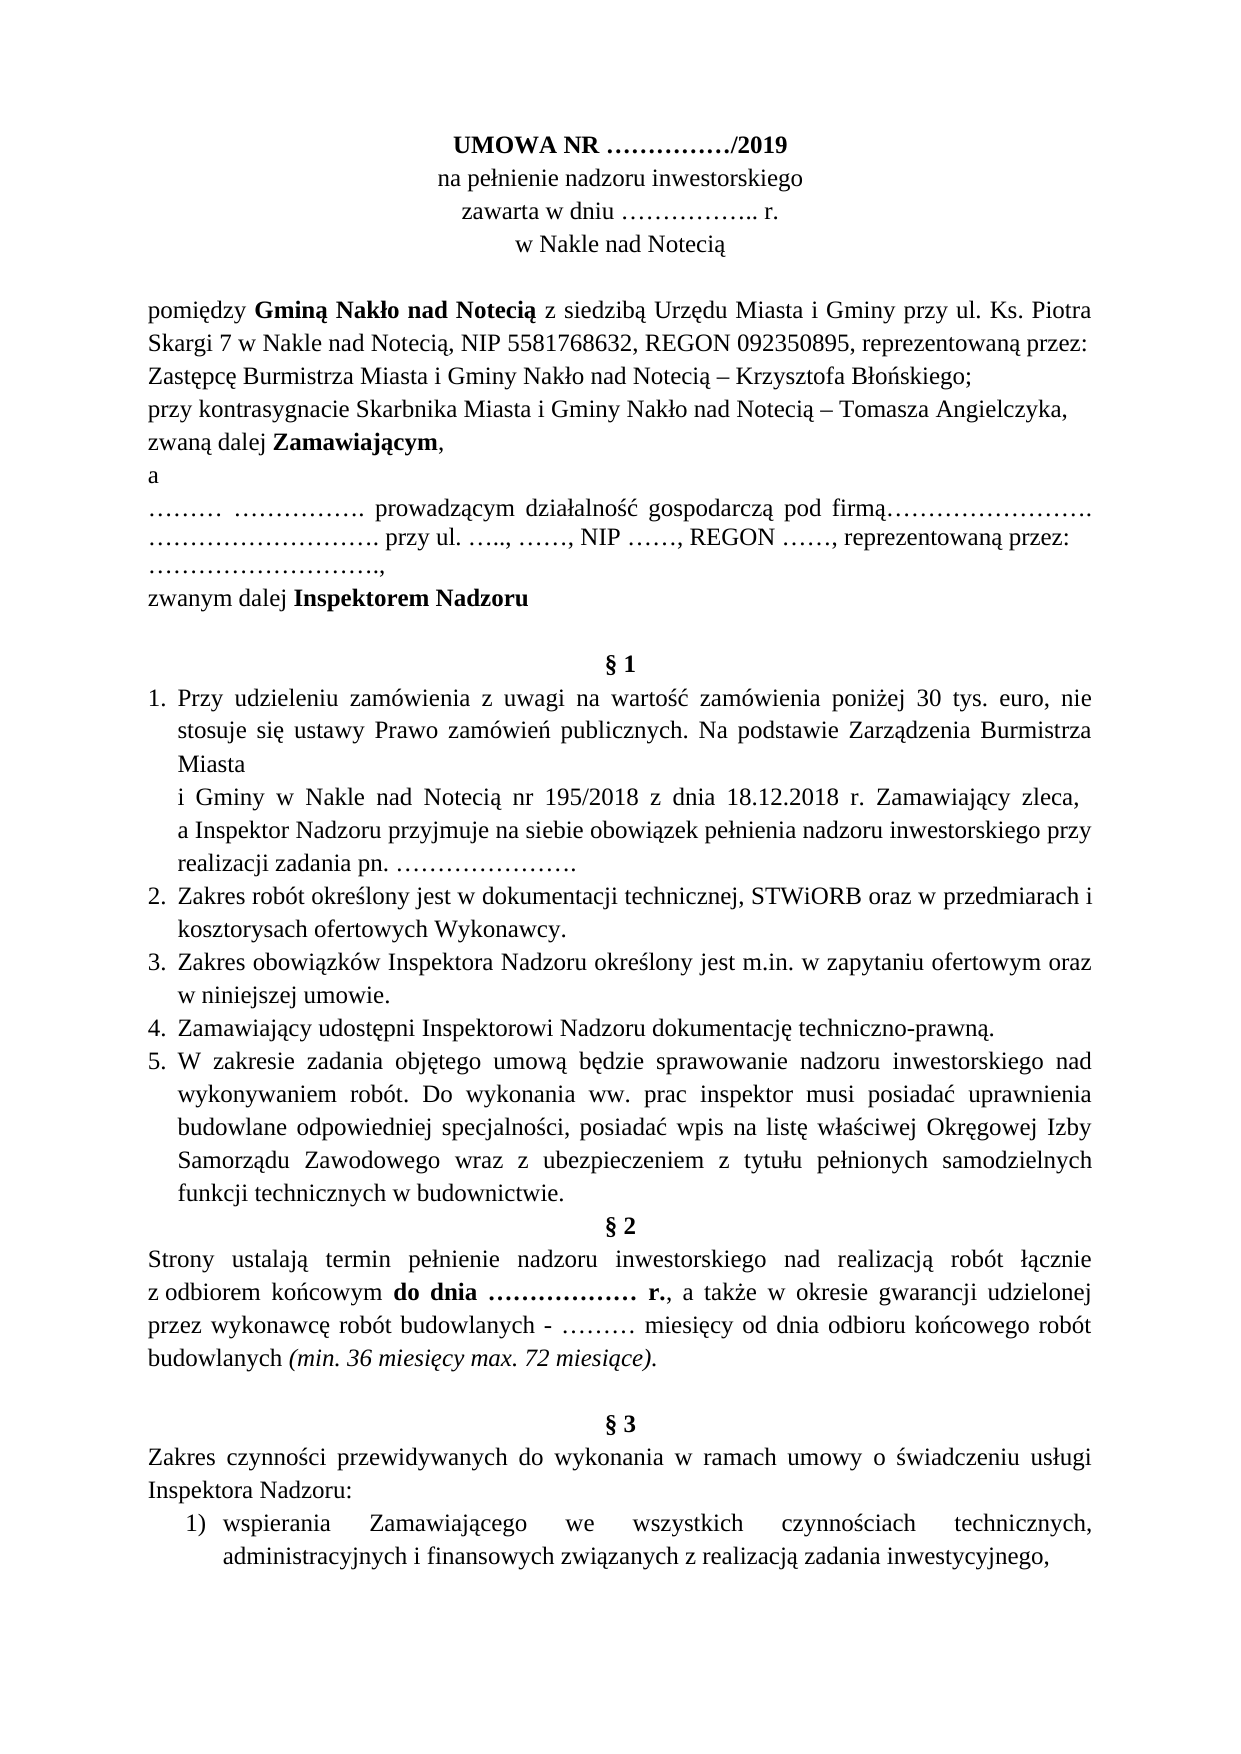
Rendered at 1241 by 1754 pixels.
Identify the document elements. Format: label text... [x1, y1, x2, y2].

text UMOWA NR ……………/2019 [148, 130, 1093, 158]
text na pełnienie nadzoru inwestorskiego [148, 163, 1093, 192]
text a [148, 460, 1093, 489]
list § 3 [148, 1409, 1093, 1438]
list Zakres robót określony jest w dokumentacji technicznej, STWiORB oraz w przedmiarach i kosztorysach ofertowych Wykonawcy. [148, 881, 1093, 942]
text zwanym dalej Inspektorem Nadzoru [148, 583, 1093, 612]
text pomiędzy Gminą Nakło nad Notecią z siedzibą Urzędu Miasta i Gminy przy ul. Ks. Piotra Skargi 7 w Nakle nad Notecią, NIP 5581768632, REGON 092350895, reprezentowaną przez: [148, 295, 1093, 357]
list Zakres czynności przewidywanych do wykonania w ramach umowy o świadczeniu usługi Inspektora Nadzoru: [148, 1442, 1093, 1504]
list Zakres obowiązków Inspektora Nadzoru określony jest m.in. w zapytaniu ofertowym oraz w niniejszej umowie. [148, 947, 1093, 1008]
text ……… ……………. prowadzącym działalność gospodarczą pod firmą……………………. ………………………. przy ul. ….., ……, NIP ……, REGON ……, reprezentowaną przez: [148, 493, 1093, 551]
list § 2 [148, 1211, 1093, 1240]
text § 1 [148, 649, 1093, 678]
list wspierania Zamawiającego we wszystkich czynnościach technicznych, administracyjnych i finansowych związanych z realizacją zadania inwestycyjnego, [185, 1508, 1093, 1570]
text Zastępcę Burmistrza Miasta i Gminy Nakło nad Notecią – Krzysztofa Błońskiego; [148, 361, 1093, 390]
list Zamawiający udostępni Inspektorowi Nadzoru dokumentację techniczno-prawną. [148, 1013, 1093, 1042]
text Strony ustalają termin pełnienie nadzoru inwestorskiego nad realizacją robót łącznie z odbiorem końcowym do dnia ……………… r., a także w okresie gwarancji udzielonej przez wykonawcę robót budowlanych - ……… miesięcy od dnia odbioru końcowego robót budowlanych (min. 36 miesięcy max. 72 miesiące). [148, 1244, 1093, 1372]
text w Nakle nad Notecią [148, 229, 1093, 258]
text ………………………., [148, 551, 1093, 579]
list W zakresie zadania objętego umową będzie sprawowanie nadzoru inwestorskiego nad wykonywaniem robót. Do wykonania ww. prac inspektor musi posiadać uprawnienia budowlane odpowiedniej specjalności, posiadać wpis na listę właściwej Okręgowej Izby Samorządu Zawodowego wraz z ubezpieczeniem z tytułu pełnionych samodzielnych funkcji technicznych w budownictwie. [148, 1046, 1093, 1207]
text zwaną dalej Zamawiającym, [148, 427, 1093, 456]
list Przy udzieleniu zamówienia z uwagi na wartość zamówienia poniżej 30 tys. euro, nie stosuje się ustawy Prawo zamówień publicznych. Na podstawie Zarządzenia Burmistrza Miasta i Gminy w Nakle nad Notecią nr 195/2018 z dnia 18.12.2018 r. Zamawiający zleca, a Inspektor Nadzoru przyjmuje na siebie obowiązek pełnienia nadzoru inwestorskiego przy realizacji zadania pn. …………………. [148, 683, 1093, 876]
text zawarta w dniu …………….. r. [148, 196, 1093, 224]
text przy kontrasygnacie Skarbnika Miasta i Gminy Nakło nad Notecią – Tomasza Angielczyka, [148, 394, 1093, 423]
